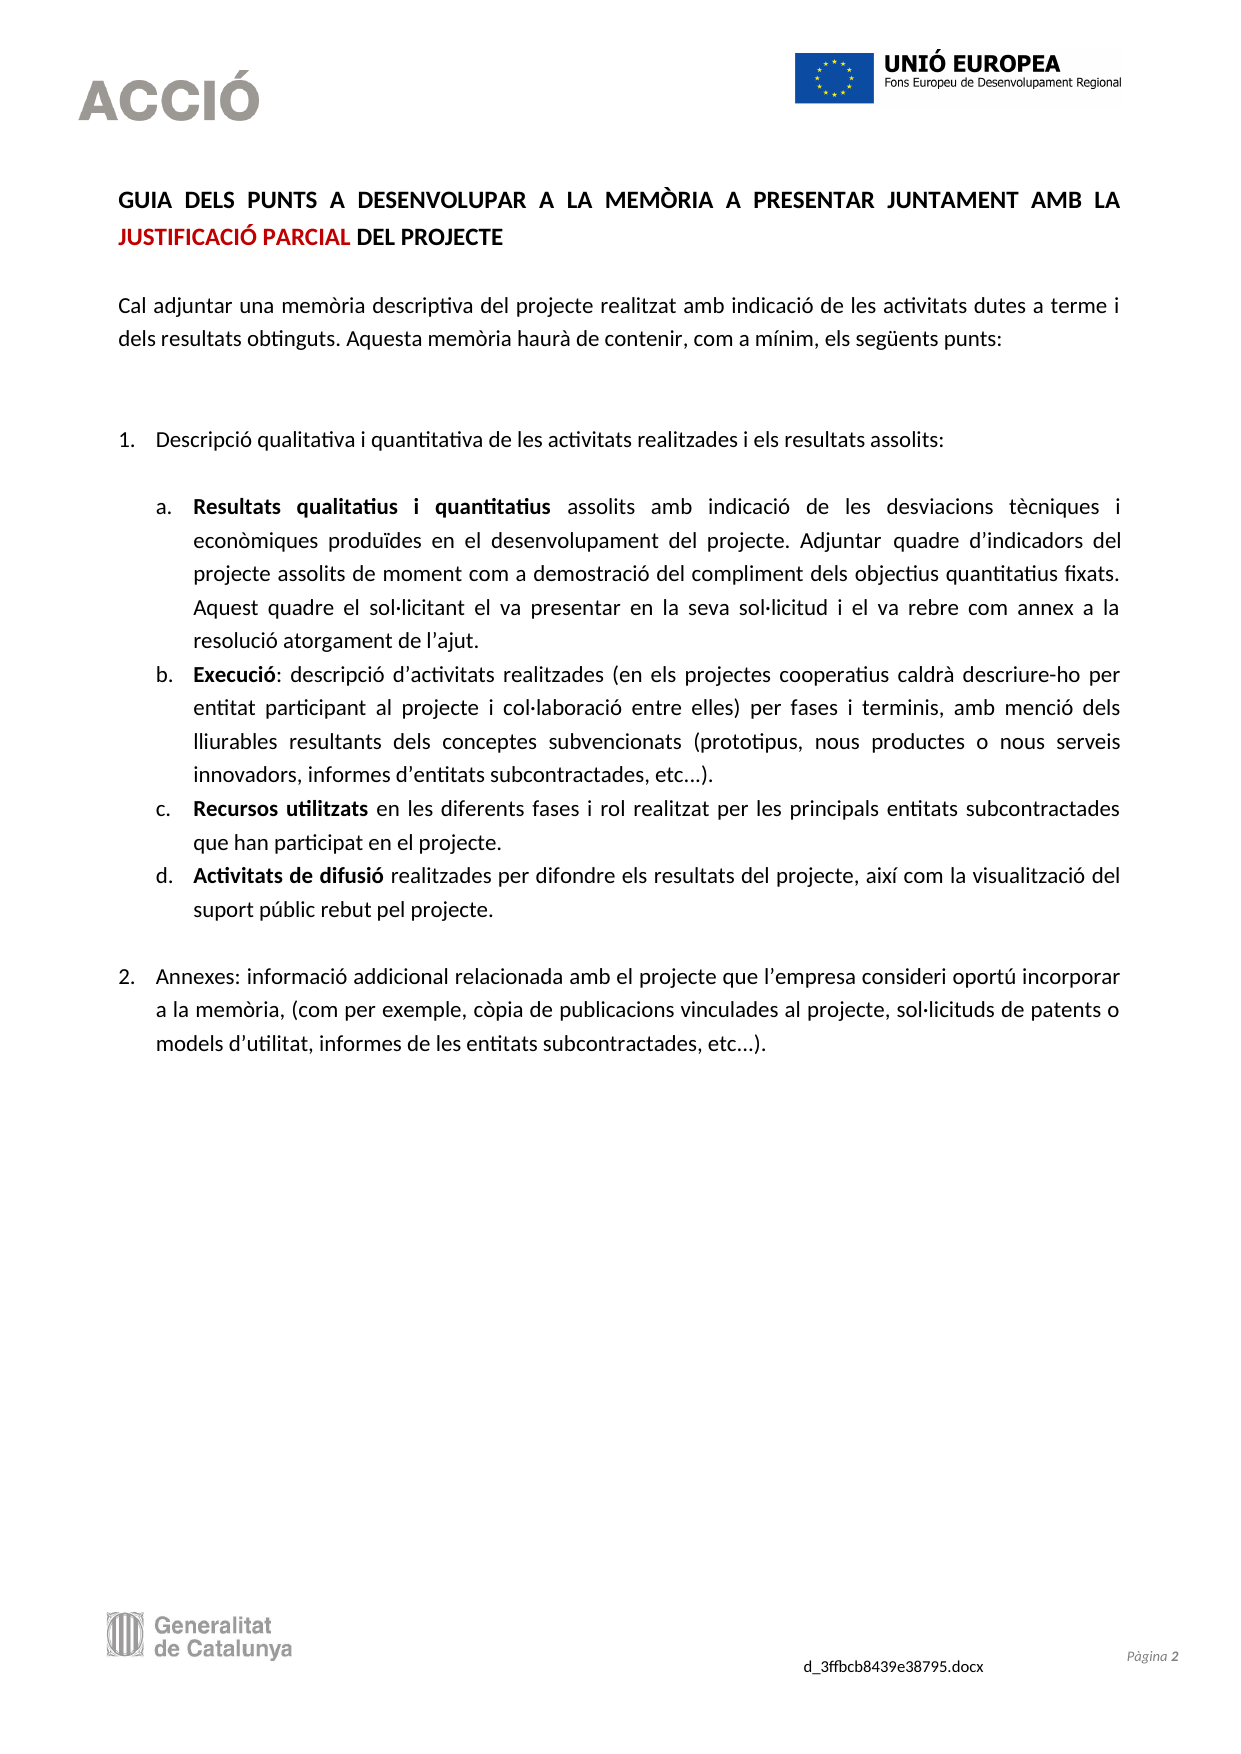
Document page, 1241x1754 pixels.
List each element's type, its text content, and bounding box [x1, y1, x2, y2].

text GUIA DELS PUNTS A DESENVOLUPAR A LA MEMÒRIA A PRESENTAR JUNTAMENT AMB LA JUSTIFICACIÓ PARCIAL DEL PROJECTE [118, 184, 1122, 251]
list Annexes: informació addicional relacionada amb el projecte que l’empresa consideri oportú incorporar a la memòria, (com per exemple, còpia de publicacions vinculades al projecte, sol·licituds de patents o models d’utilitat, informes de les entitats subcontractades, etc...). [118, 962, 1122, 1057]
text Cal adjuntar una memòria descriptiva del projecte realitzat amb indicació de les activitats dutes a terme i dels resultats obtinguts. Aquesta memòria haurà de contenir, com a mínim, els següents punts: [118, 291, 1122, 352]
picture [793, 48, 1123, 108]
list Activitats de difusió realitzades per difondre els resultats del projecte, així com la visualització del suport públic rebut pel projecte. [156, 861, 1122, 923]
picture [106, 1612, 292, 1661]
list Execució: descripció d’activitats realitzades (en els projectes cooperatius caldrà descriure-ho per entitat participant al projecte i col·laboració entre elles) per fases i terminis, amb menció dels lliurables resultants dels conceptes subvencionats (prototipus, nous productes o nous serveis innovadors, informes d’entitats subcontractades, etc...). [156, 660, 1122, 788]
list Resultats qualitatius i quantitatius assolits amb indicació de les desviacions tècniques i econòmiques produïdes en el desenvolupament del projecte. Adjuntar quadre d’indicadors del projecte assolits de moment com a demostració del compliment dels objectius quantitatius fixats. Aquest quadre el sol·licitant el va presentar en la seva sol·licitud i el va rebre com annex a la resolució atorgament de l’ajut. [156, 492, 1122, 654]
list Recursos utilitzats en les diferents fases i rol realitzat per les principals entitats subcontractades que han participat en el projecte. [156, 794, 1122, 856]
picture [78, 70, 261, 133]
list Descripció qualitativa i quantitativa de les activitats realitzades i els resultats assolits: [118, 425, 1122, 453]
